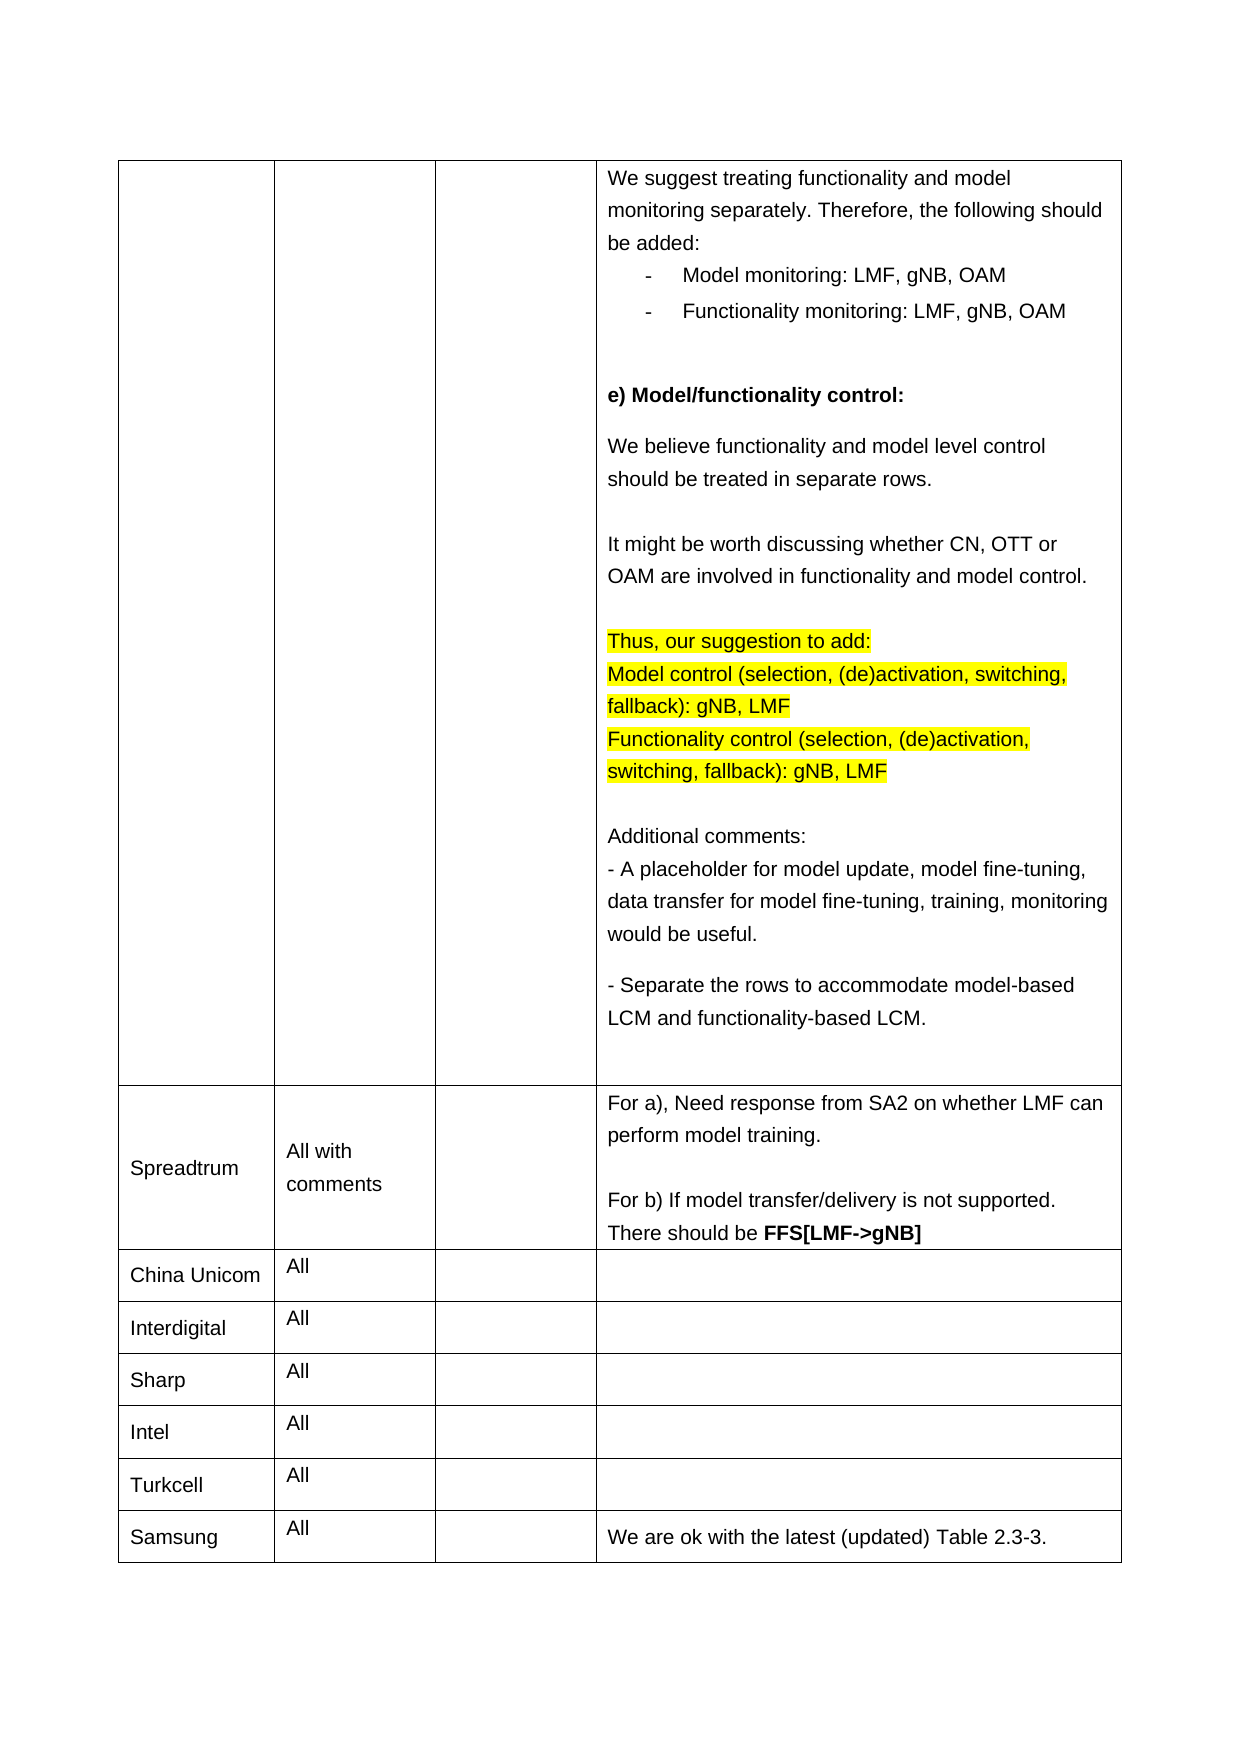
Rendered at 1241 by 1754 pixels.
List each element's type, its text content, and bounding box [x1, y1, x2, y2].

table_cell [597, 1250, 1121, 1301]
table_cell All [275, 1406, 435, 1458]
table_cell Samsung [119, 1511, 274, 1562]
table_cell Spreadtrum [119, 1086, 274, 1248]
table_cell Turkcell [119, 1459, 274, 1510]
table_cell China Unicom [119, 1250, 274, 1301]
table_cell [436, 1511, 596, 1562]
table_cell For a), Need response from SA2 on whether LMF can perform model training. For b) If model transfer/delivery is not supported. There should be FFS[LMF->gNB] [597, 1086, 1121, 1248]
table_cell [597, 1354, 1121, 1405]
table_cell [436, 1302, 596, 1353]
table_cell All [275, 1511, 435, 1562]
table_cell All [275, 1354, 435, 1405]
table_cell [436, 161, 596, 1085]
table_cell [436, 1086, 596, 1248]
table_cell We are ok with the latest (updated) Table 2.3-3. [597, 1511, 1121, 1562]
table_cell Intel [119, 1406, 274, 1458]
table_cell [119, 161, 274, 1085]
table_cell [436, 1459, 596, 1510]
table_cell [275, 161, 435, 1085]
table_cell All with comments [275, 1086, 435, 1248]
table_cell All [275, 1302, 435, 1353]
table_cell [436, 1354, 596, 1405]
table_cell [597, 1459, 1121, 1510]
table_cell All [275, 1250, 435, 1301]
table_cell [436, 1250, 596, 1301]
table_cell Sharp [119, 1354, 274, 1405]
table_cell [597, 1406, 1121, 1458]
table_cell Interdigital [119, 1302, 274, 1353]
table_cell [597, 161, 1121, 1085]
table_cell [436, 1406, 596, 1458]
table_cell All [275, 1459, 435, 1510]
table_cell [597, 1302, 1121, 1353]
